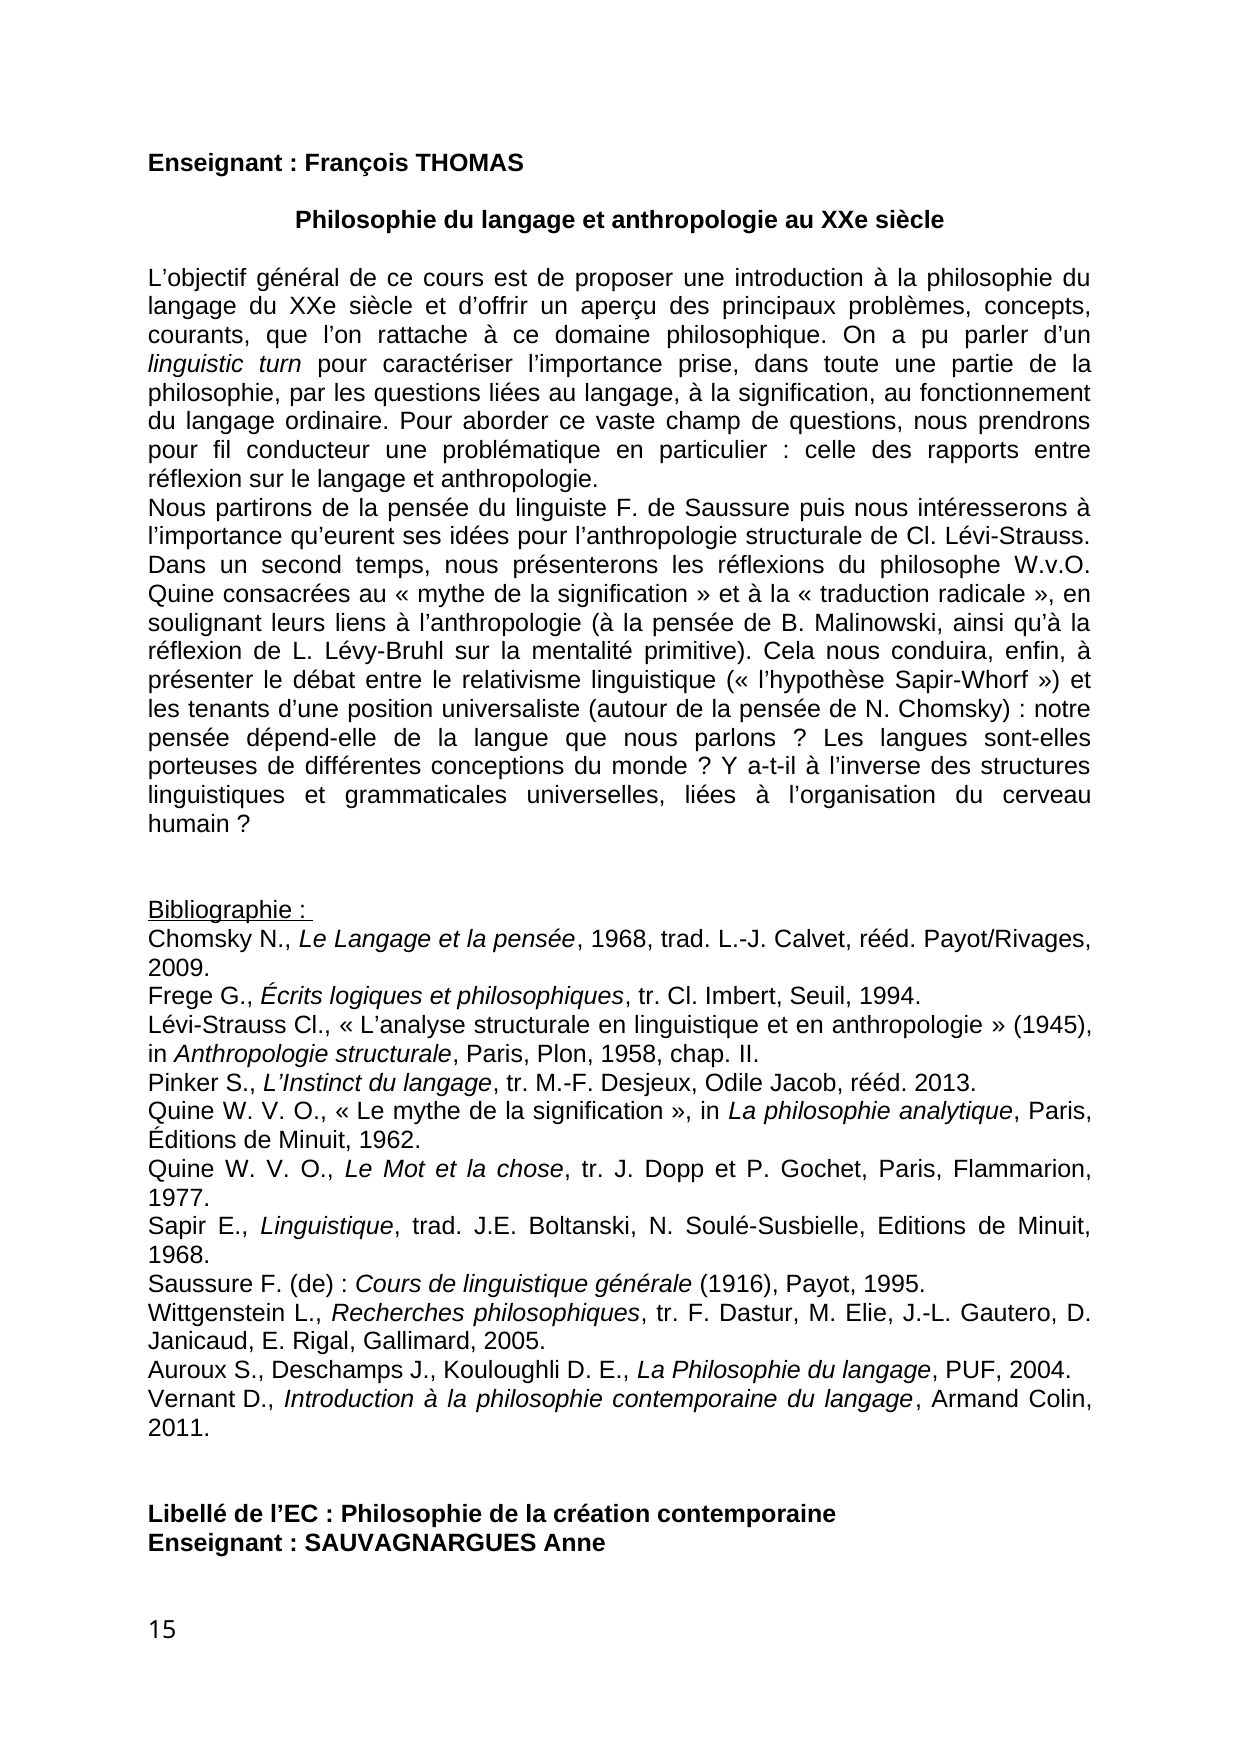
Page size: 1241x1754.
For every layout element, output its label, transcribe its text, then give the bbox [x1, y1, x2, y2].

text Nous partirons de la pensée du linguiste F. de Saussure puis nous intéresserons à l’importance qu’eurent ses idées pour l’anthropologie structurale de Cl. Lévi-Strauss. Dans un second temps, nous présenterons les réflexions du philosophe W.v.O. Quine consacrées au « mythe de la signification » et à la « traduction radicale », en soulignant leurs liens à l’anthropologie (à la pensée de B. Malinowski, ainsi qu’à la réflexion de L. Lévy-Bruhl sur la mentalité primitive). Cela nous conduira, enfin, à présenter le débat entre le relativisme linguistique (« l’hypothèse Sapir-Whorf ») et les tenants d’une position universaliste (autour de la pensée de N. Chomsky) : notre pensée dépend-elle de la langue que nous parlons ? Les langues sont-elles porteuses de différentes conceptions du monde ? Y a-t-il à l’inverse des structures linguistiques et grammaticales universelles, liées à l’organisation du cerveau humain ? [148, 493, 1093, 838]
text Libellé de l’EC : Philosophie de la création contemporaine [148, 1499, 1093, 1528]
text Quine W. V. O., « Le mythe de la signification », in La philosophie analytique, Paris, Éditions de Minuit, 1962. [148, 1096, 1093, 1154]
text Bibliographie : [148, 895, 1093, 924]
text Vernant D., Introduction à la philosophie contemporaine du langage, Armand Colin, 2011. [148, 1384, 1093, 1441]
text Philosophie du langage et anthropologie au XXe siècle [148, 205, 1093, 234]
text Saussure F. (de) : Cours de linguistique générale (1916), Payot, 1995. [148, 1269, 1093, 1298]
text Lévi-Strauss Cl., « L’analyse structurale en linguistique et en anthropologie » (1945), in Anthropologie structurale, Paris, Plon, 1958, chap. II. [148, 1010, 1093, 1068]
text Wittgenstein L., Recherches philosophiques, tr. F. Dastur, M. Elie, J.-L. Gautero, D. Janicaud, E. Rigal, Gallimard, 2005. [148, 1298, 1093, 1355]
text Sapir E., Linguistique, trad. J.E. Boltanski, N. Soulé-Susbielle, Editions de Minuit, 1968. [148, 1211, 1093, 1269]
text Pinker S., L’Instinct du langage, tr. M.-F. Desjeux, Odile Jacob, rééd. 2013. [148, 1068, 1093, 1096]
text Enseignant : SAUVAGNARGUES Anne [148, 1528, 1093, 1556]
text Auroux S., Deschamps J., Kouloughli D. E., La Philosophie du langage, PUF, 2004. [148, 1355, 1093, 1384]
text Frege G., Écrits logiques et philosophiques, tr. Cl. Imbert, Seuil, 1994. [148, 981, 1093, 1010]
text Chomsky N., Le Langage et la pensée, 1968, trad. L.-J. Calvet, rééd. Payot/Rivages, 2009. [148, 924, 1093, 981]
text L’objectif général de ce cours est de proposer une introduction à la philosophie du langage du XXe siècle et d’offrir un aperçu des principaux problèmes, concepts, courants, que l’on rattache à ce domaine philosophique. On a pu parler d’un linguistic turn pour caractériser l’importance prise, dans toute une partie de la philosophie, par les questions liées au langage, à la signification, au fonctionnement du langage ordinaire. Pour aborder ce vaste champ de questions, nous prendrons pour fil conducteur une problématique en particulier : celle des rapports entre réflexion sur le langage et anthropologie. [148, 263, 1093, 493]
text Quine W. V. O., Le Mot et la chose, tr. J. Dopp et P. Gochet, Paris, Flammarion, 1977. [148, 1154, 1093, 1211]
text Enseignant : François THOMAS [148, 148, 1093, 176]
